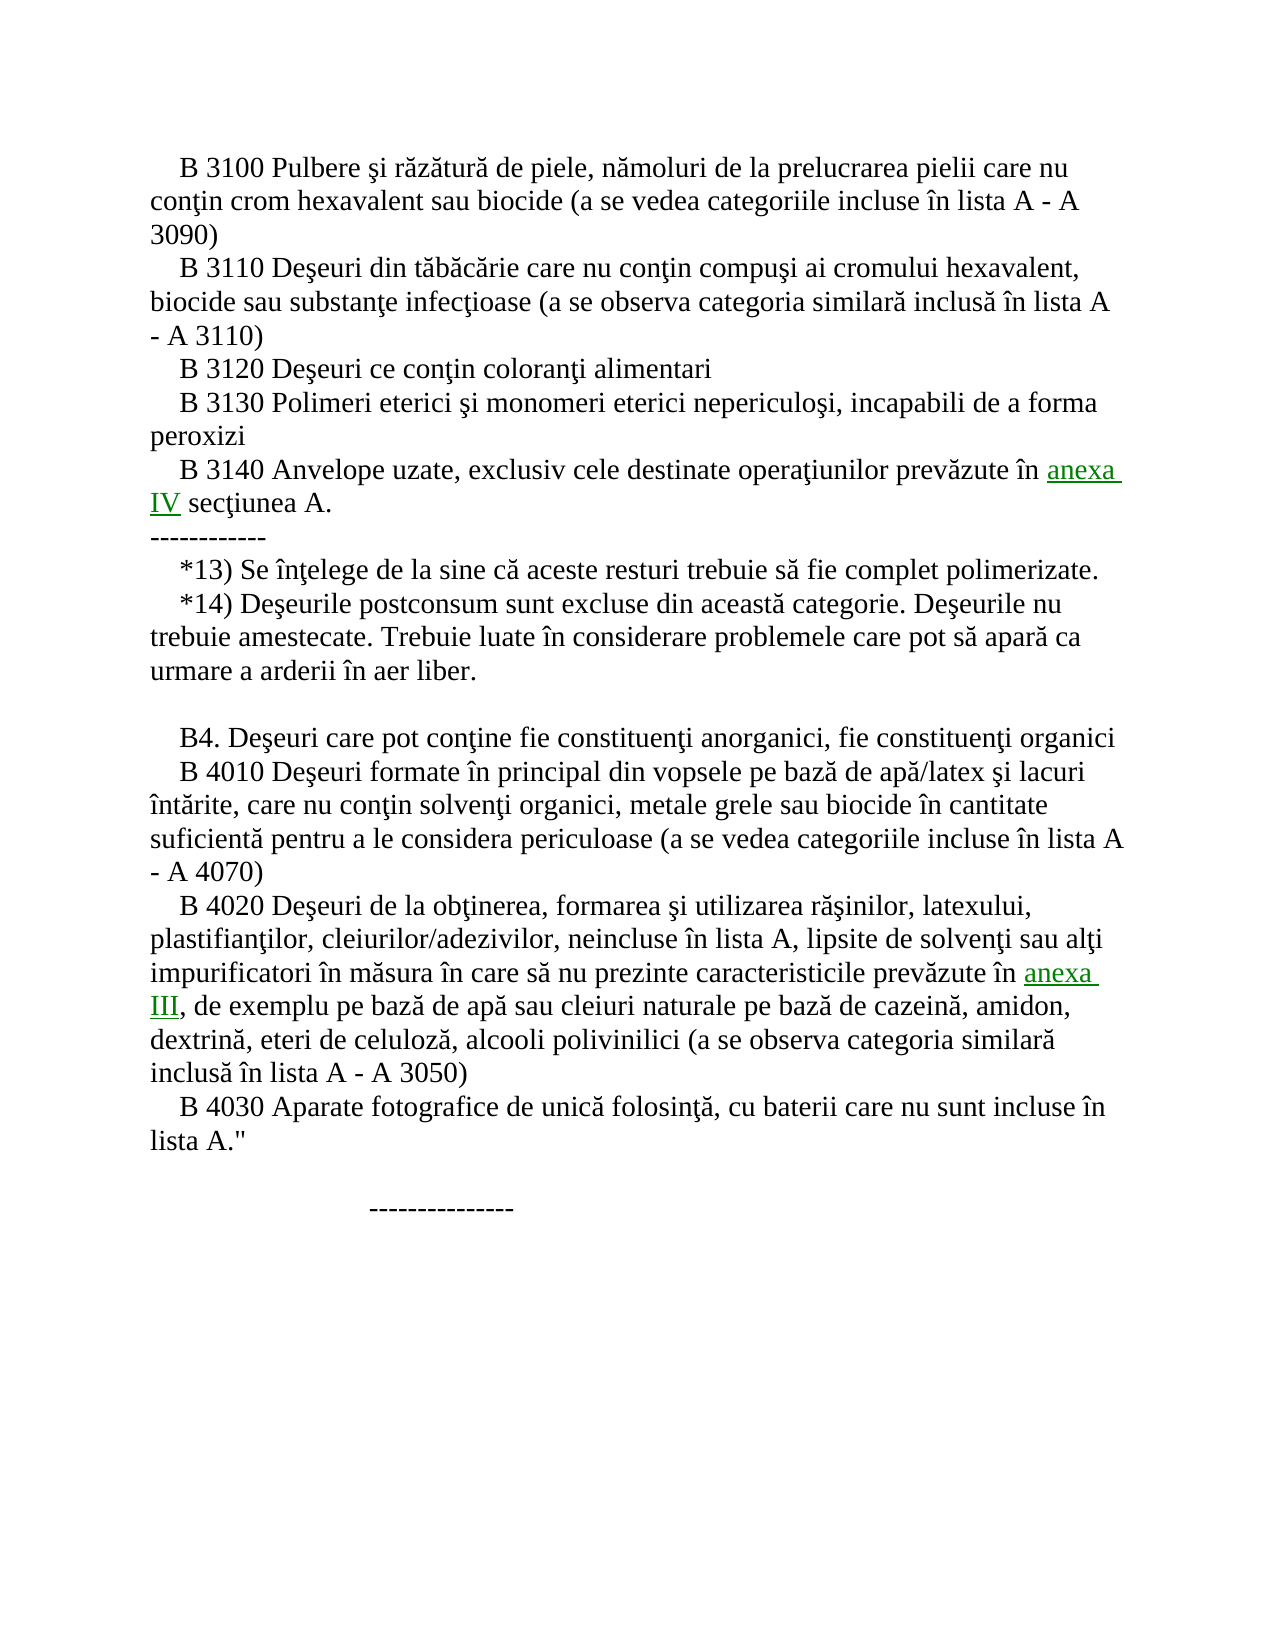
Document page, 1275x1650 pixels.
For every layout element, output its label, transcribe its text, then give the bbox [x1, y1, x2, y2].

text B 4010 Deşeuri formate în principal din vopsele pe bază de apă/latex şi lacuri întărite, care nu conţin solvenţi organici, metale grele sau biocide în cantitate suficientă pentru a le considera periculoase (a se vedea categoriile incluse în lista A - A 4070) [150, 754, 1125, 888]
text B 3110 Deşeuri din tăbăcărie care nu conţin compuşi ai cromului hexavalent, biocide sau substanţe infecţioase (a se observa categoria similară inclusă în lista A - A 3110) [150, 251, 1125, 351]
text B 3140 Anvelope uzate, exclusiv cele destinate operaţiunilor prevăzute în anexa IV secţiunea A. [150, 452, 1125, 519]
text B 4020 Deşeuri de la obţinerea, formarea şi utilizarea răşinilor, latexului, plastifianţilor, cleiurilor/adezivilor, neincluse în lista A, lipsite de solvenţi sau alţi impurificatori în măsura în care să nu prezinte caracteristicile prevăzute în anexa III, de exemplu pe bază de apă sau cleiuri naturale pe bază de cazeină, amidon, dextrină, eteri de celuloză, alcooli polivinilici (a se observa categoria similară inclusă în lista A - A 3050) [150, 888, 1125, 1089]
text B4. Deşeuri care pot conţine fie constituenţi anorganici, fie constituenţi organici [150, 720, 1125, 754]
text *13) Se înţelege de la sine că aceste resturi trebuie să fie complet polimerizate. [150, 552, 1125, 586]
text B 3100 Pulbere şi răzătură de piele, nămoluri de la prelucrarea pielii care nu conţin crom hexavalent sau biocide (a se vedea categoriile incluse în lista A - A 3090) [150, 150, 1125, 251]
text B 4030 Aparate fotografice de unică folosinţă, cu baterii care nu sunt incluse în lista A." [150, 1089, 1125, 1156]
text B 3120 Deşeuri ce conţin coloranţi alimentari [150, 351, 1125, 385]
text B 3130 Polimeri eterici şi monomeri eterici nepericuloşi, incapabili de a forma peroxizi [150, 385, 1125, 452]
text ------------ [150, 519, 1125, 552]
text *14) Deşeurile postconsum sunt excluse din această categorie. Deşeurile nu trebuie amestecate. Trebuie luate în considerare problemele care pot să apară ca urmare a arderii în aer liber. [150, 586, 1125, 687]
text --------------- [150, 1190, 1125, 1223]
